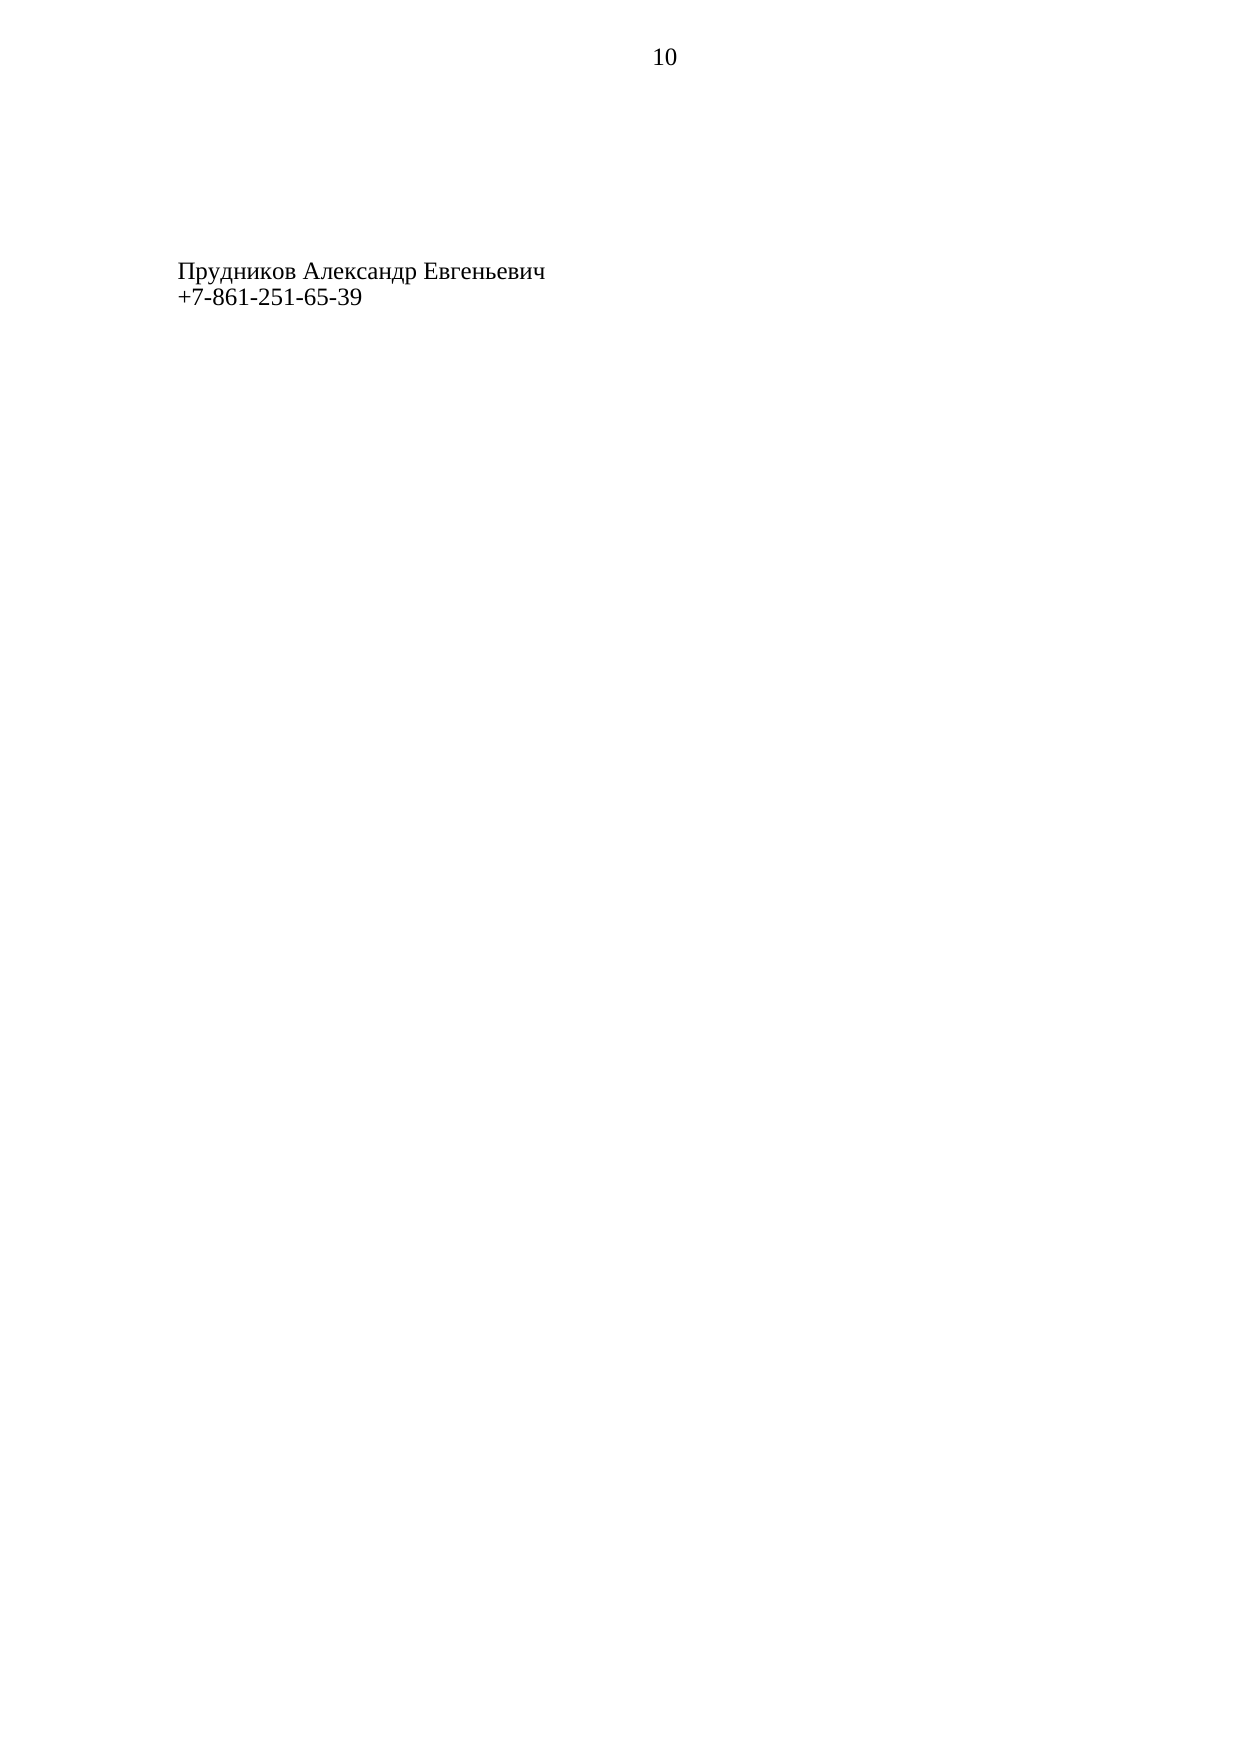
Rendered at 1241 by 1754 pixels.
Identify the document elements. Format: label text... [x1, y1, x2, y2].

text Прудников Александр Евгеньевич [177, 259, 1152, 285]
text +7-861-251-65-39 [177, 285, 1152, 311]
